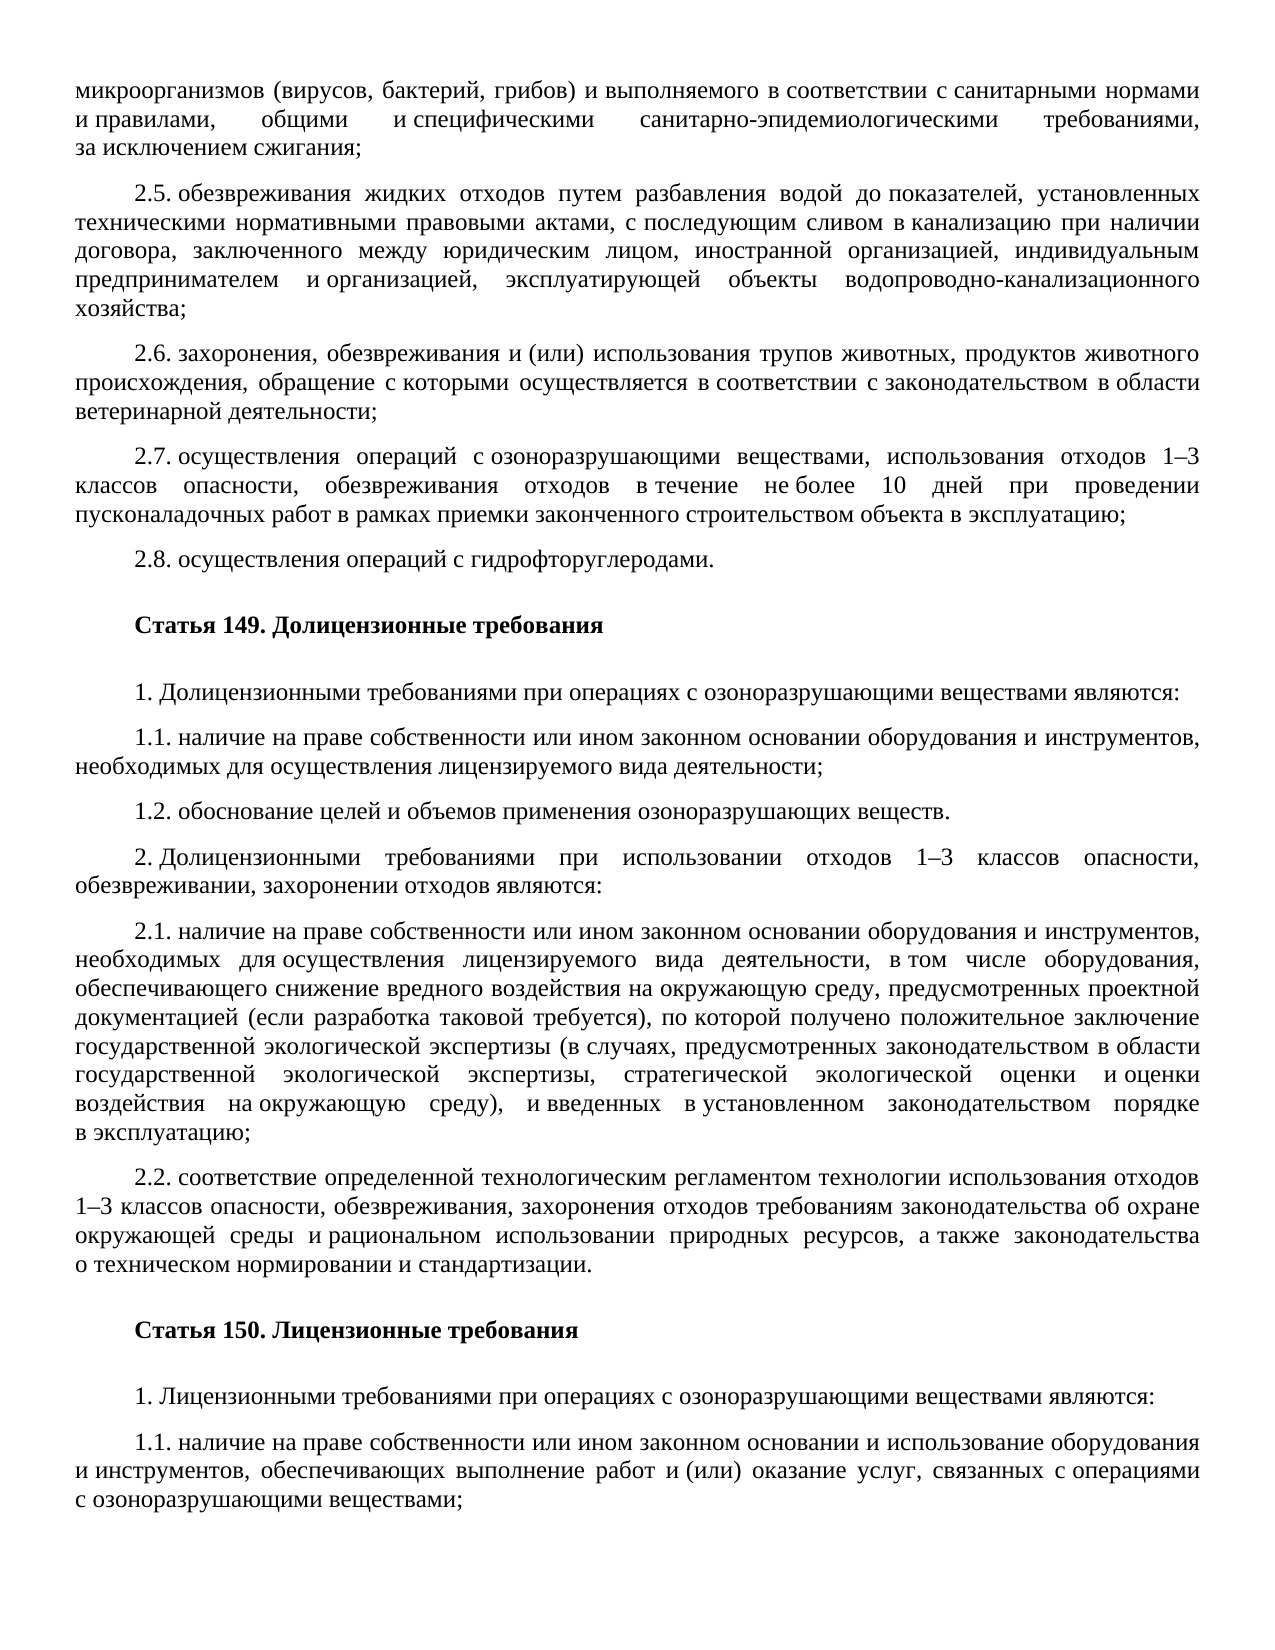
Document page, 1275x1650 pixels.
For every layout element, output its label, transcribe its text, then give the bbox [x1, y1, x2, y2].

text 2.2. соответствие определенной технологическим регламентом технологии использования отходов 1–3 классов опасности, обезвреживания, захоронения отходов требованиям законодательства об охране окружающей среды и рациональном использовании природных ресурсов, а также законодательства о техническом нормировании и стандартизации. [75, 1162, 1200, 1277]
text 1. Лицензионными требованиями при операциях с озоноразрушающими веществами являются: [75, 1381, 1200, 1410]
text Статья 150. Лицензионные требования [134, 1315, 1200, 1344]
text 1. Долицензионными требованиями при операциях с озоноразрушающими веществами являются: [75, 677, 1200, 705]
text 1.2. обоснование целей и объемов применения озоноразрушающих веществ. [75, 796, 1200, 825]
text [75, 75, 1200, 161]
text 2.5. обезвреживания жидких отходов путем разбавления водой до показателей, установленных техническими нормативными правовыми актами, с последующим сливом в канализацию при наличии договора, заключенного между юридическим лицом, иностранной организацией, индивидуальным предпринимателем и организацией, эксплуатирующей объекты водопроводно-канализационного хозяйства; [75, 178, 1200, 322]
text 1.1. наличие на праве собственности или ином законном основании и использование оборудования и инструментов, обеспечивающих выполнение работ и (или) оказание услуг, связанных с операциями с озоноразрушающими веществами; [75, 1427, 1200, 1513]
text 2.6. захоронения, обезвреживания и (или) использования трупов животных, продуктов животного происхождения, обращение с которыми осуществляется в соответствии с законодательством в области ветеринарной деятельности; [75, 338, 1200, 424]
text 2.1. наличие на праве собственности или ином законном основании оборудования и инструментов, необходимых для осуществления лицензируемого вида деятельности, в том числе оборудования, обеспечивающего снижение вредного воздействия на окружающую среду, предусмотренных проектной документацией (если разработка таковой требуется), по которой получено положительное заключение государственной экологической экспертизы (в случаях, предусмотренных законодательством в области государственной экологической экспертизы, стратегической экологической оценки и оценки воздействия на окружающую среду), и введенных в установленном законодательством порядке в эксплуатацию; [75, 916, 1200, 1146]
text 2.8. осуществления операций с гидрофторуглеродами. [75, 544, 1200, 573]
text 2. Долицензионными требованиями при использовании отходов 1–3 классов опасности, обезвреживании, захоронении отходов являются: [75, 842, 1200, 899]
text Статья 149. Долицензионные требования [134, 610, 1200, 639]
text 2.7. осуществления операций с озоноразрушающими веществами, использования отходов 1–3 классов опасности, обезвреживания отходов в течение не более 10 дней при проведении пусконаладочных работ в рамках приемки законченного строительством объекта в эксплуатацию; [75, 441, 1200, 527]
text 1.1. наличие на праве собственности или ином законном основании оборудования и инструментов, необходимых для осуществления лицензируемого вида деятельности; [75, 722, 1200, 779]
